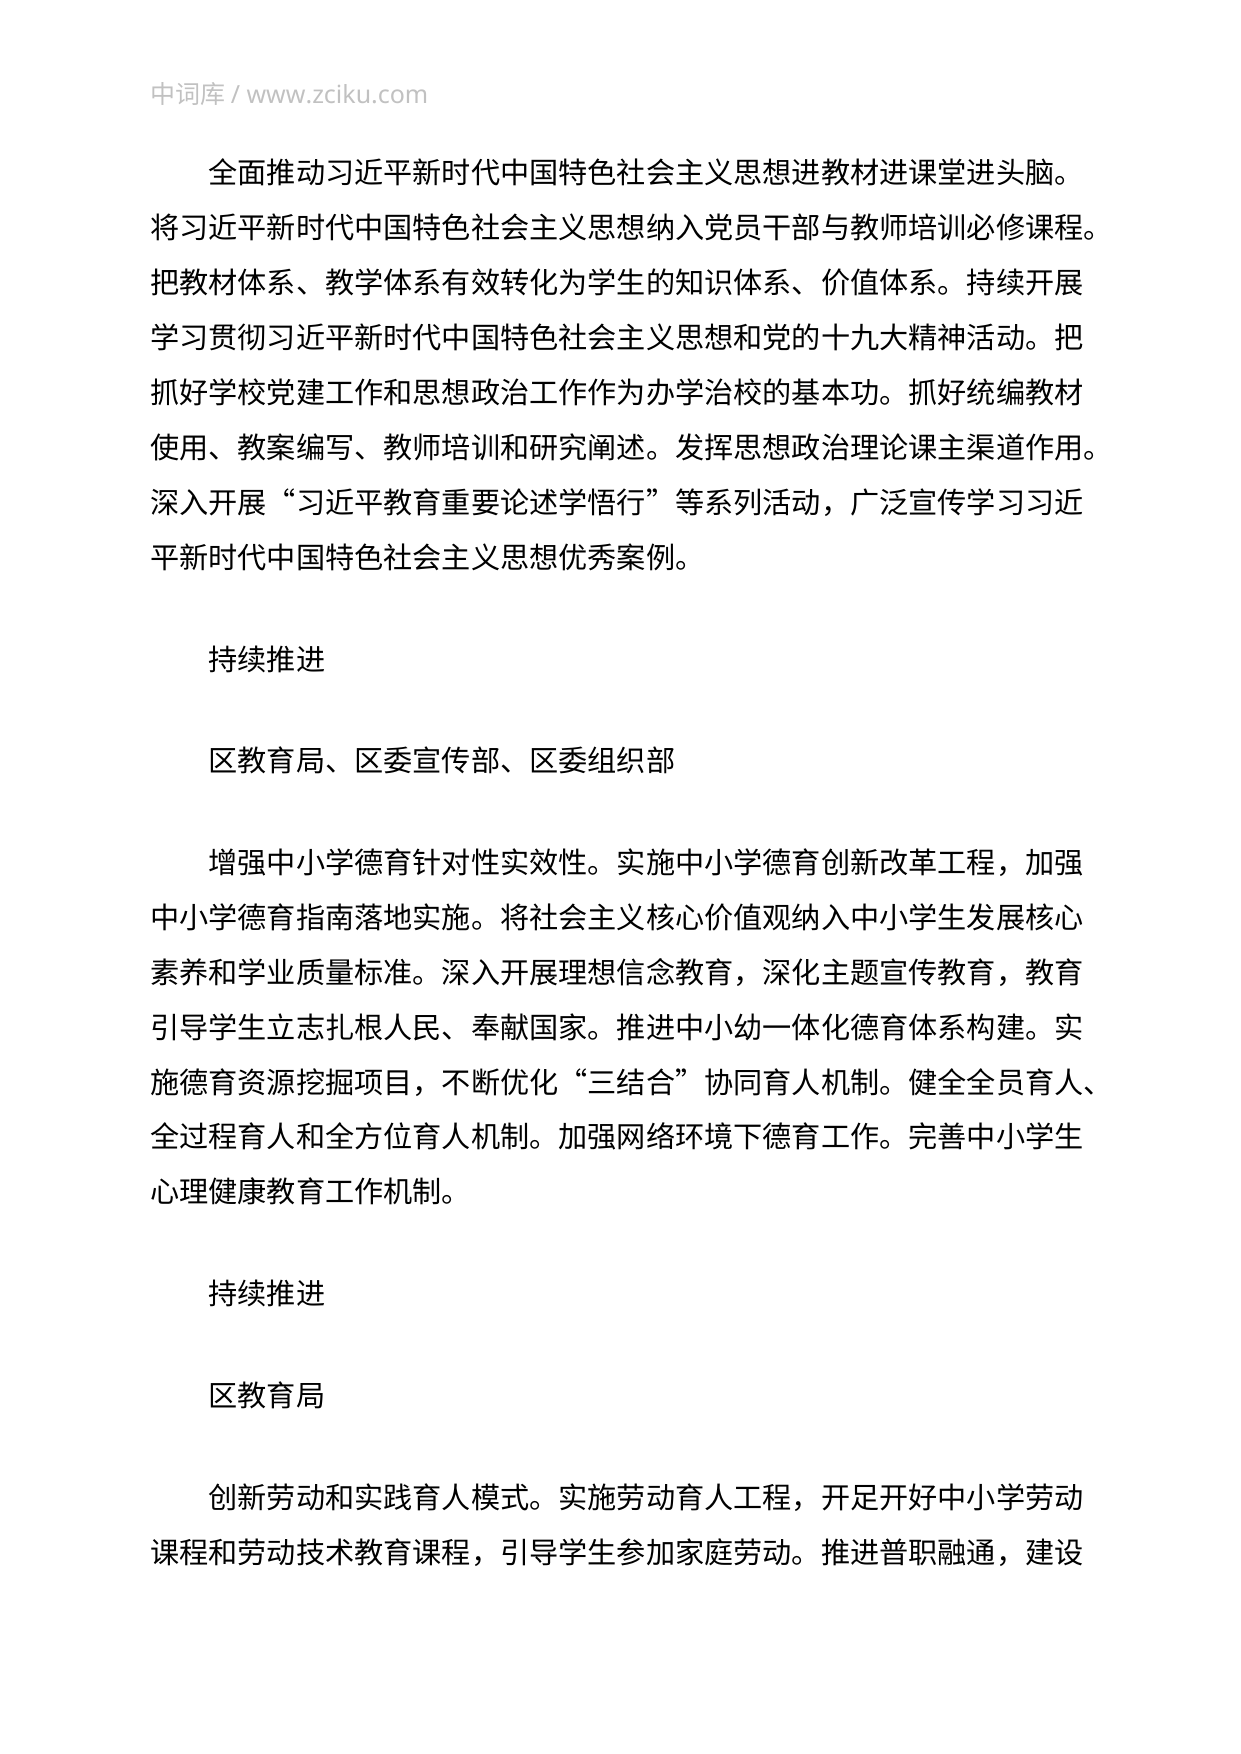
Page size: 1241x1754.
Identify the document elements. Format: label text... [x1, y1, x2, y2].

text 全面推动习近平新时代中国特色社会主义思想进教材进课堂进头脑。将习近平新时代中国特色社会主义思想纳入党员干部与教师培训必修课程。把教材体系、教学体系有效转化为学生的知识体系、价值体系。持续开展学习贯彻习近平新时代中国特色社会主义思想和党的十九大精神活动。把抓好学校党建工作和思想政治工作作为办学治校的基本功。抓好统编教材使用、教案编写、教师培训和研究阐述。发挥思想政治理论课主渠道作用。深入开展“习近平教育重要论述学悟行”等系列活动，广泛宣传学习习近平新时代中国特色社会主义思想优秀案例。 [150, 150, 1090, 577]
text 区教育局 [150, 1372, 1090, 1415]
text 持续推进 [150, 636, 1090, 678]
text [150, 1474, 1090, 1571]
text 增强中小学德育针对性实效性。实施中小学德育创新改革工程，加强中小学德育指南落地实施。将社会主义核心价值观纳入中小学生发展核心素养和学业质量标准。深入开展理想信念教育，深化主题宣传教育，教育引导学生立志扎根人民、奉献国家。推进中小幼一体化德育体系构建。实施德育资源挖掘项目，不断优化“三结合”协同育人机制。健全全员育人、全过程育人和全方位育人机制。加强网络环境下德育工作。完善中小学生心理健康教育工作机制。 [150, 839, 1090, 1211]
text 持续推进 [150, 1271, 1090, 1313]
text 区教育局、区委宣传部、区委组织部 [150, 738, 1090, 780]
